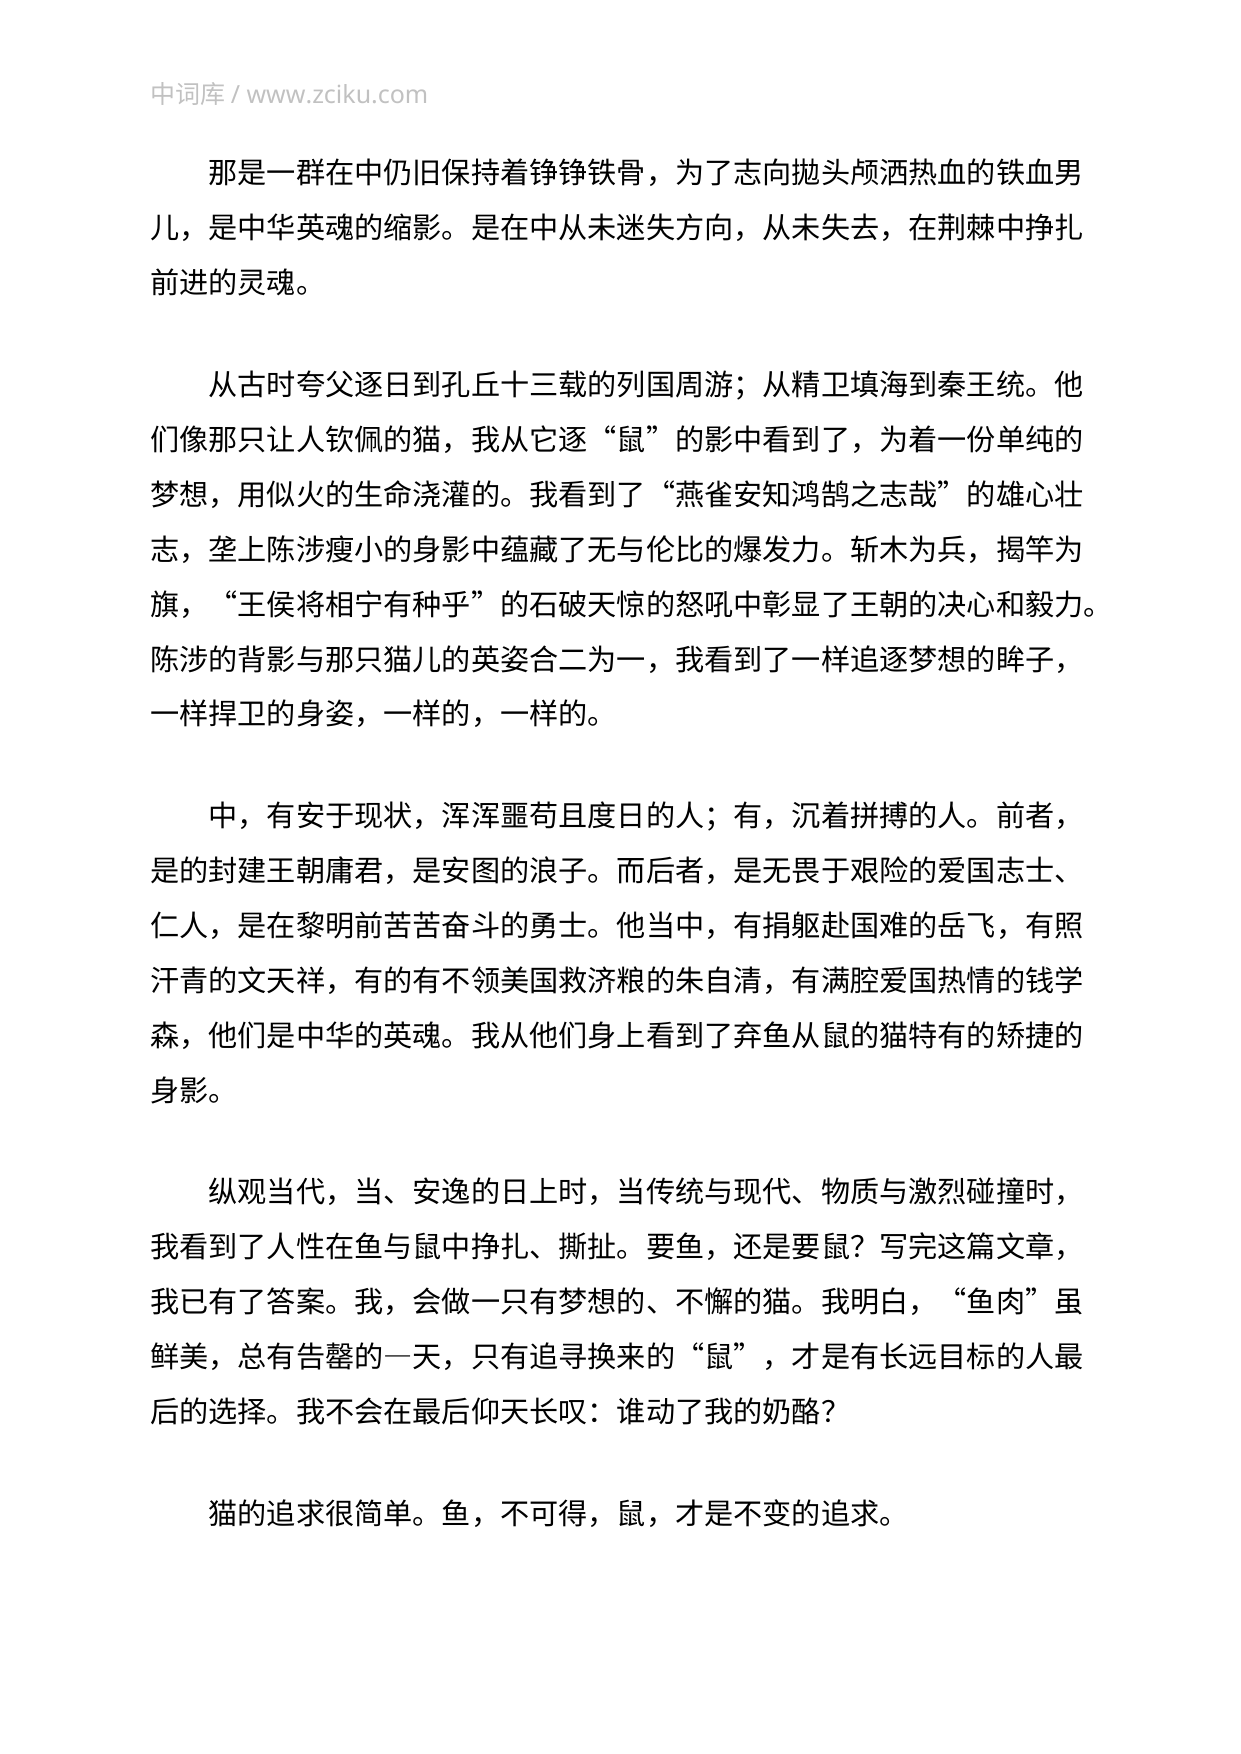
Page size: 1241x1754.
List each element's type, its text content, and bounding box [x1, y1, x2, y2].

text 中，有安于现状，浑浑噩苟且度日的人；有，沉着拼搏的人。前者，是的封建王朝庸君，是安图的浪子。而后者，是无畏于艰险的爱国志士、仁人，是在黎明前苦苦奋斗的勇士。他当中，有捐躯赴国难的岳飞，有照汗青的文天祥，有的有不领美国救济粮的朱自清，有满腔爱国热情的钱学森，他们是中华的英魂。我从他们身上看到了弃鱼从鼠的猫特有的矫捷的身影。 [150, 793, 1090, 1109]
text 从古时夸父逐日到孔丘十三载的列国周游；从精卫填海到秦王统。他们像那只让人钦佩的猫，我从它逐“鼠”的影中看到了，为着一份单纯的梦想，用似火的生命浇灌的。我看到了“燕雀安知鸿鹄之志哉”的雄心壮志，垄上陈涉瘦小的身影中蕴藏了无与伦比的爆发力。斩木为兵，揭竿为旗，“王侯将相宁有种乎”的石破天惊的怒吼中彰显了王朝的决心和毅力。陈涉的背影与那只猫儿的英姿合二为一，我看到了一样追逐梦想的眸子，一样捍卫的身姿，一样的，一样的。 [150, 362, 1090, 733]
text 猫的追求很简单。鱼，不可得，鼠，才是不变的追求。 [150, 1490, 1090, 1533]
text 那是一群在中仍旧保持着铮铮铁骨，为了志向拋头颅洒热血的铁血男儿，是中华英魂的缩影。是在中从未迷失方向，从未失去，在荆棘中挣扎前进的灵魂。 [150, 150, 1090, 302]
text 纵观当代，当、安逸的日上时，当传统与现代、物质与激烈碰撞时，我看到了人性在鱼与鼠中挣扎、撕扯。要鱼，还是要鼠？写完这篇文章，我已有了答案。我，会做一只有梦想的、不懈的猫。我明白，“鱼肉”虽鲜美，总有告罄的—天，只有追寻换来的“鼠”，才是有长远目标的人最后的选择。我不会在最后仰天长叹：谁动了我的奶酪？ [150, 1169, 1090, 1431]
